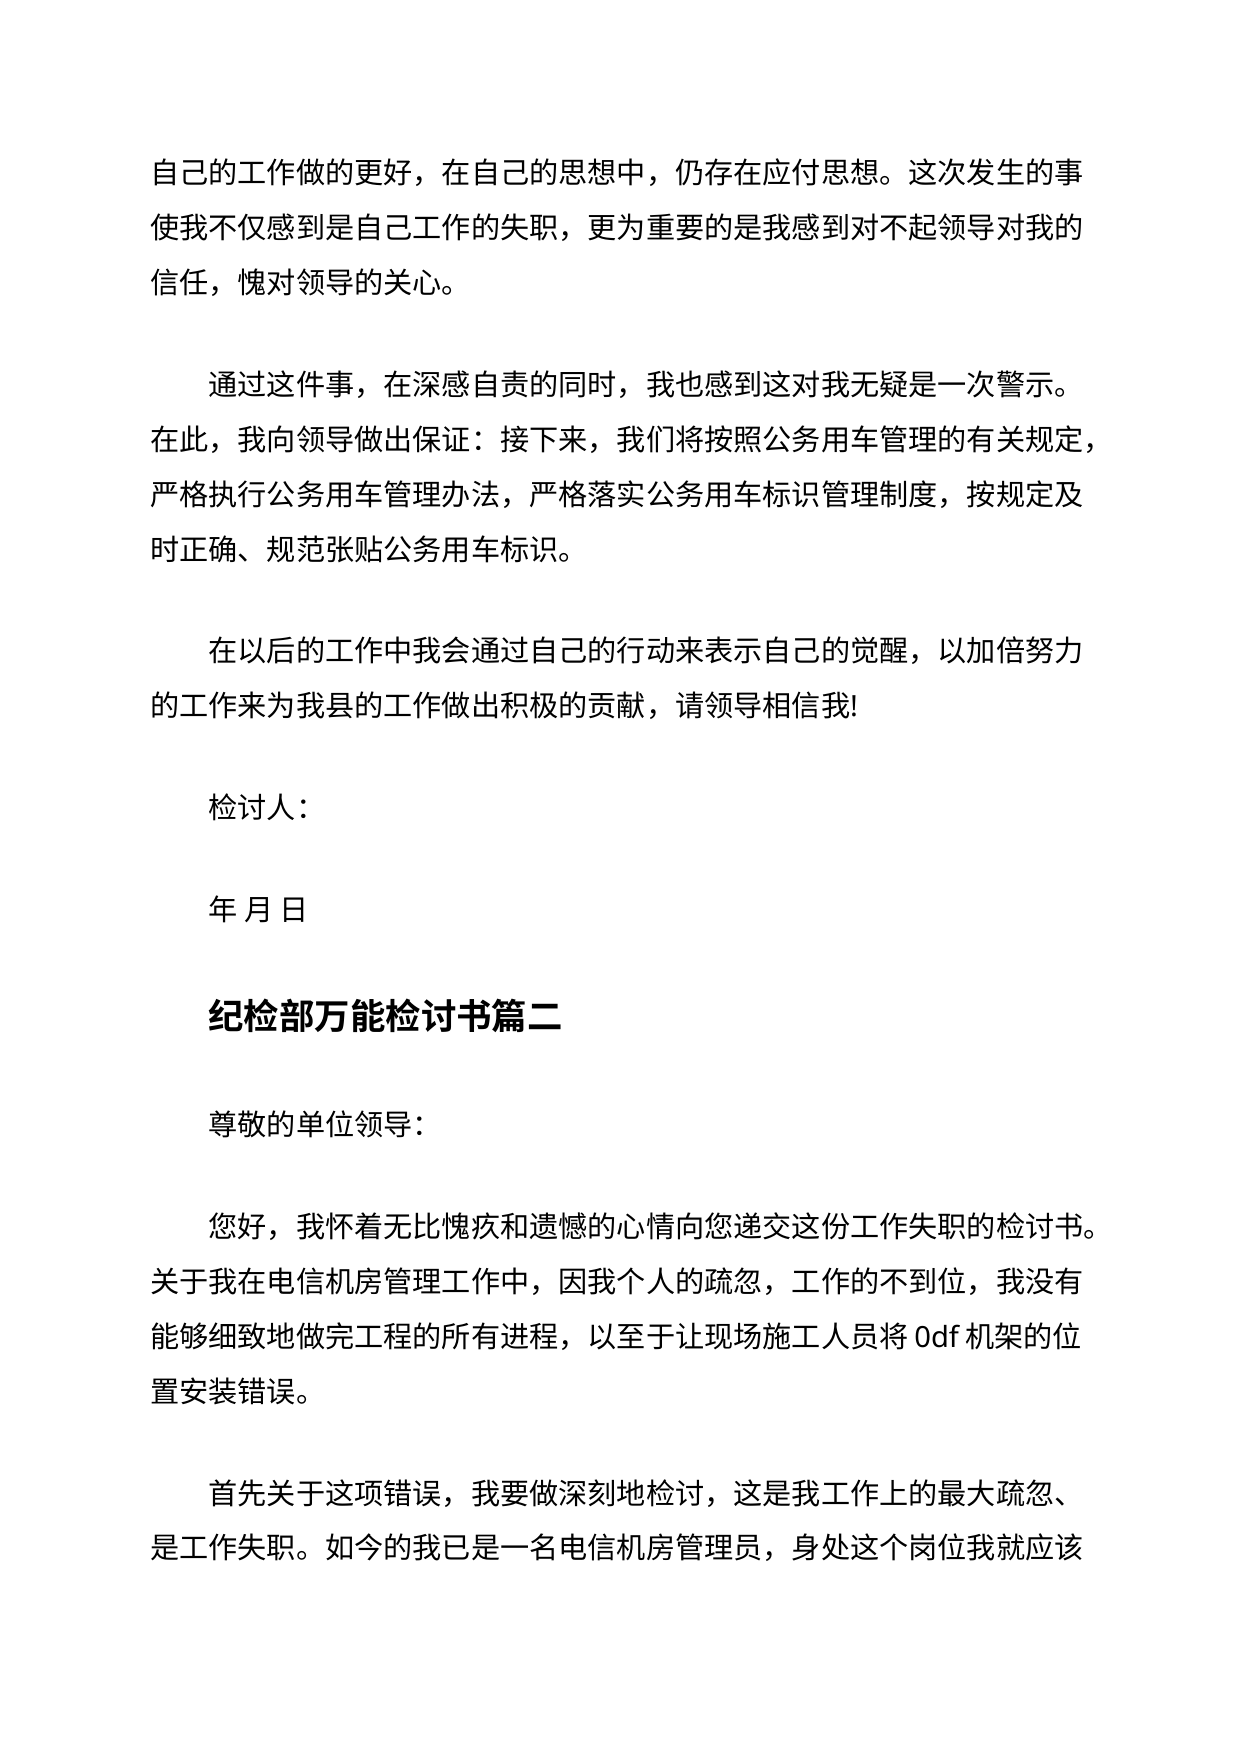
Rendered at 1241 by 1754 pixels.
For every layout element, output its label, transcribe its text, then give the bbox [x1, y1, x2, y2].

text 您好，我怀着无比愧疚和遗憾的心情向您递交这份工作失职的检讨书。关于我在电信机房管理工作中，因我个人的疏忽，工作的不到位，我没有能够细致地做完工程的所有进程，以至于让现场施工人员将0df机架的位置安装错误。 [150, 1204, 1090, 1411]
text 年 月 日 [150, 887, 1090, 929]
text 通过这件事，在深感自责的同时，我也感到这对我无疑是一次警示。在此，我向领导做出保证：接下来，我们将按照公务用车管理的有关规定，严格执行公务用车管理办法，严格落实公务用车标识管理制度，按规定及时正确、规范张贴公务用车标识。 [150, 362, 1090, 568]
text 纪检部万能检讨书篇二 [150, 988, 1090, 1040]
text 在以后的工作中我会通过自己的行动来表示自己的觉醒，以加倍努力的工作来为我县的工作做出积极的贡献，请领导相信我! [150, 628, 1090, 725]
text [150, 1470, 1090, 1567]
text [150, 150, 1090, 302]
text 尊敬的单位领导： [150, 1102, 1090, 1144]
text 检讨人： [150, 785, 1090, 827]
